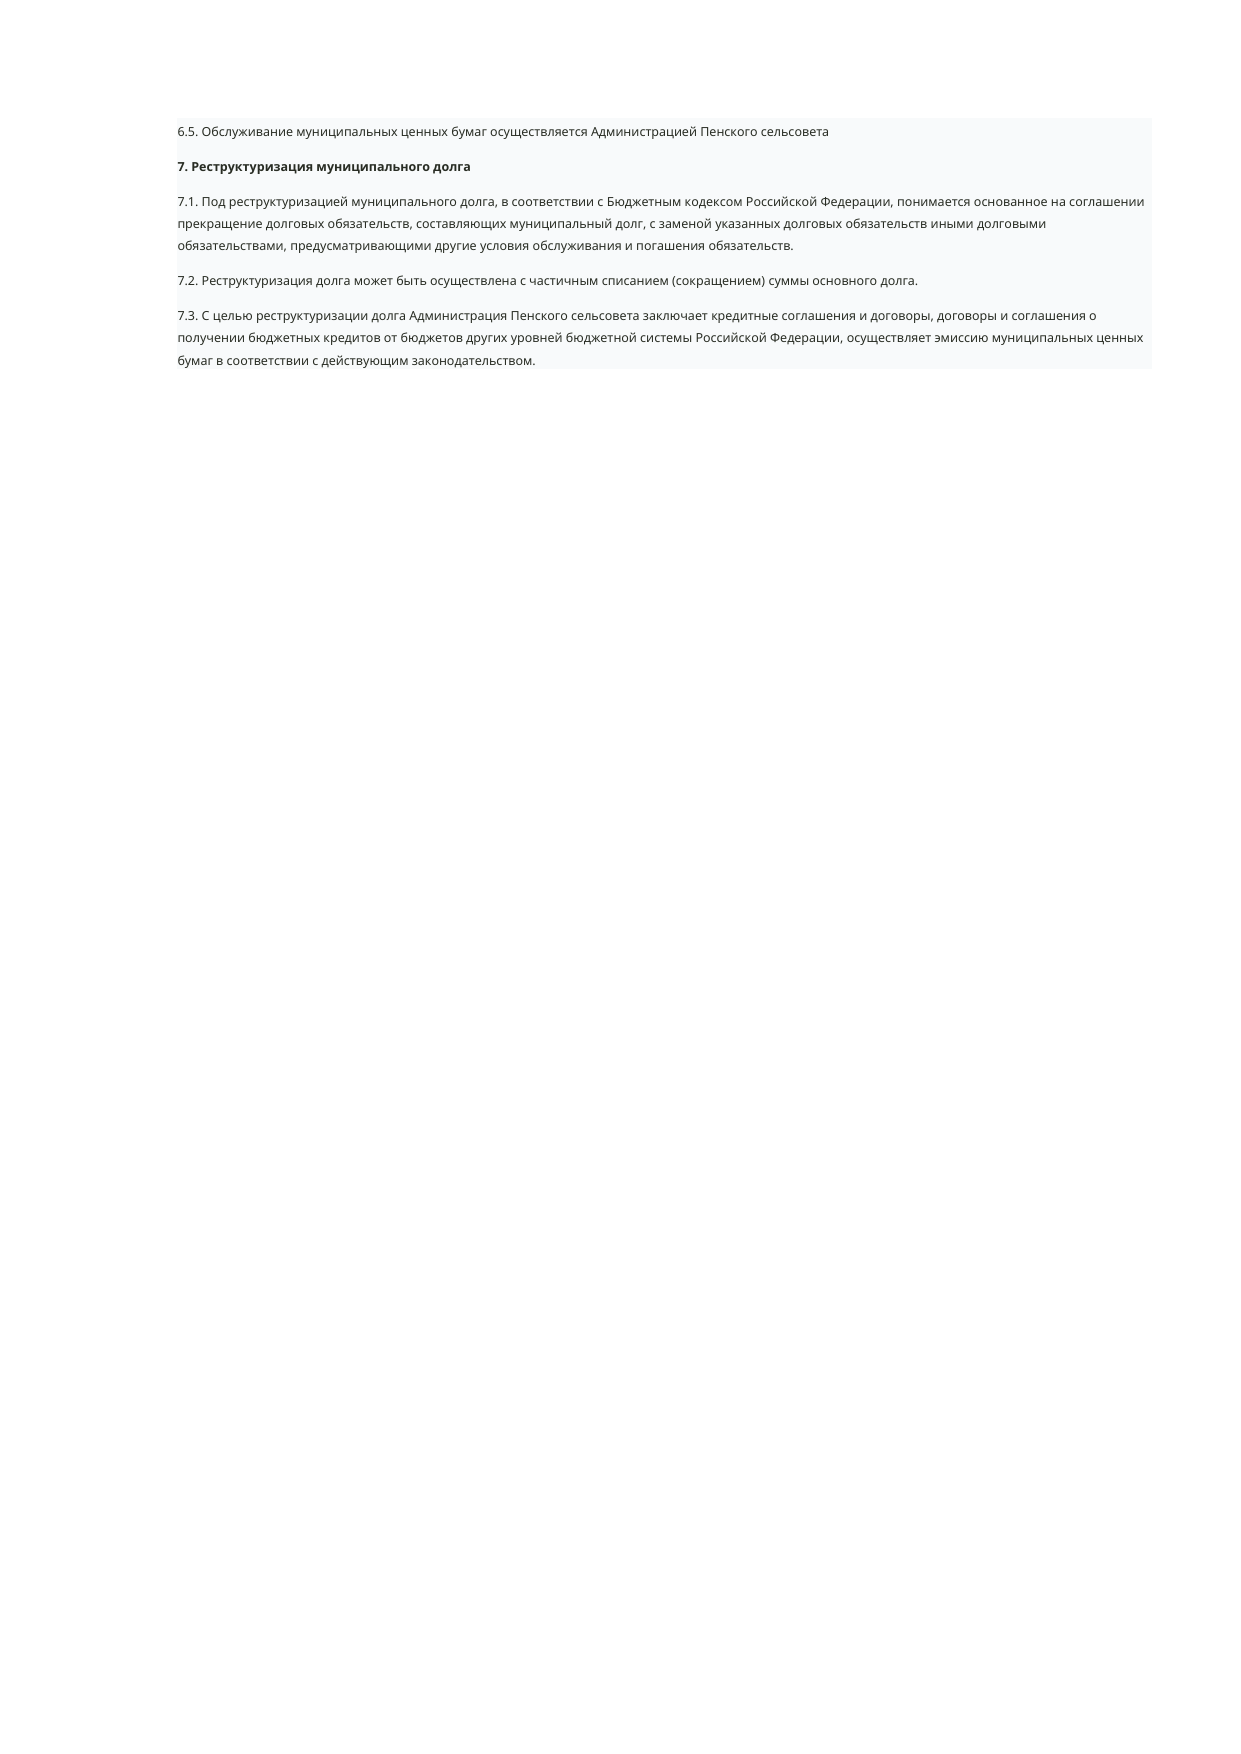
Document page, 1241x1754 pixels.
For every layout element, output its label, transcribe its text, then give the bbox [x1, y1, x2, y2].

text 7.2. Реструктуризация долга может быть осуществлена с частичным списанием (сокращением) суммы основного долга. [177, 267, 1152, 289]
text 7. Реструктуризация муниципального долга [177, 153, 1152, 175]
text 7.1. Под реструктуризацией муниципального долга, в соответствии с Бюджетным кодексом Российской Федерации, понимается основанное на соглашении прекращение долговых обязательств, составляющих муниципальный долг, с заменой указанных долговых обязательств иными долговыми обязательствами, предусматривающими другие условия обслуживания и погашения обязательств. [177, 188, 1152, 254]
text 6.5. Обслуживание муниципальных ценных бумаг осуществляется Администрацией Пенского сельсовета [177, 118, 1152, 140]
text 7.3. С целью реструктуризации долга Администрация Пенского сельсовета заключает кредитные соглашения и договоры, договоры и соглашения о получении бюджетных кредитов от бюджетов других уровней бюджетной системы Российской Федерации, осуществляет эмиссию муниципальных ценных бумаг в соответствии с действующим законодательством. [177, 302, 1152, 369]
